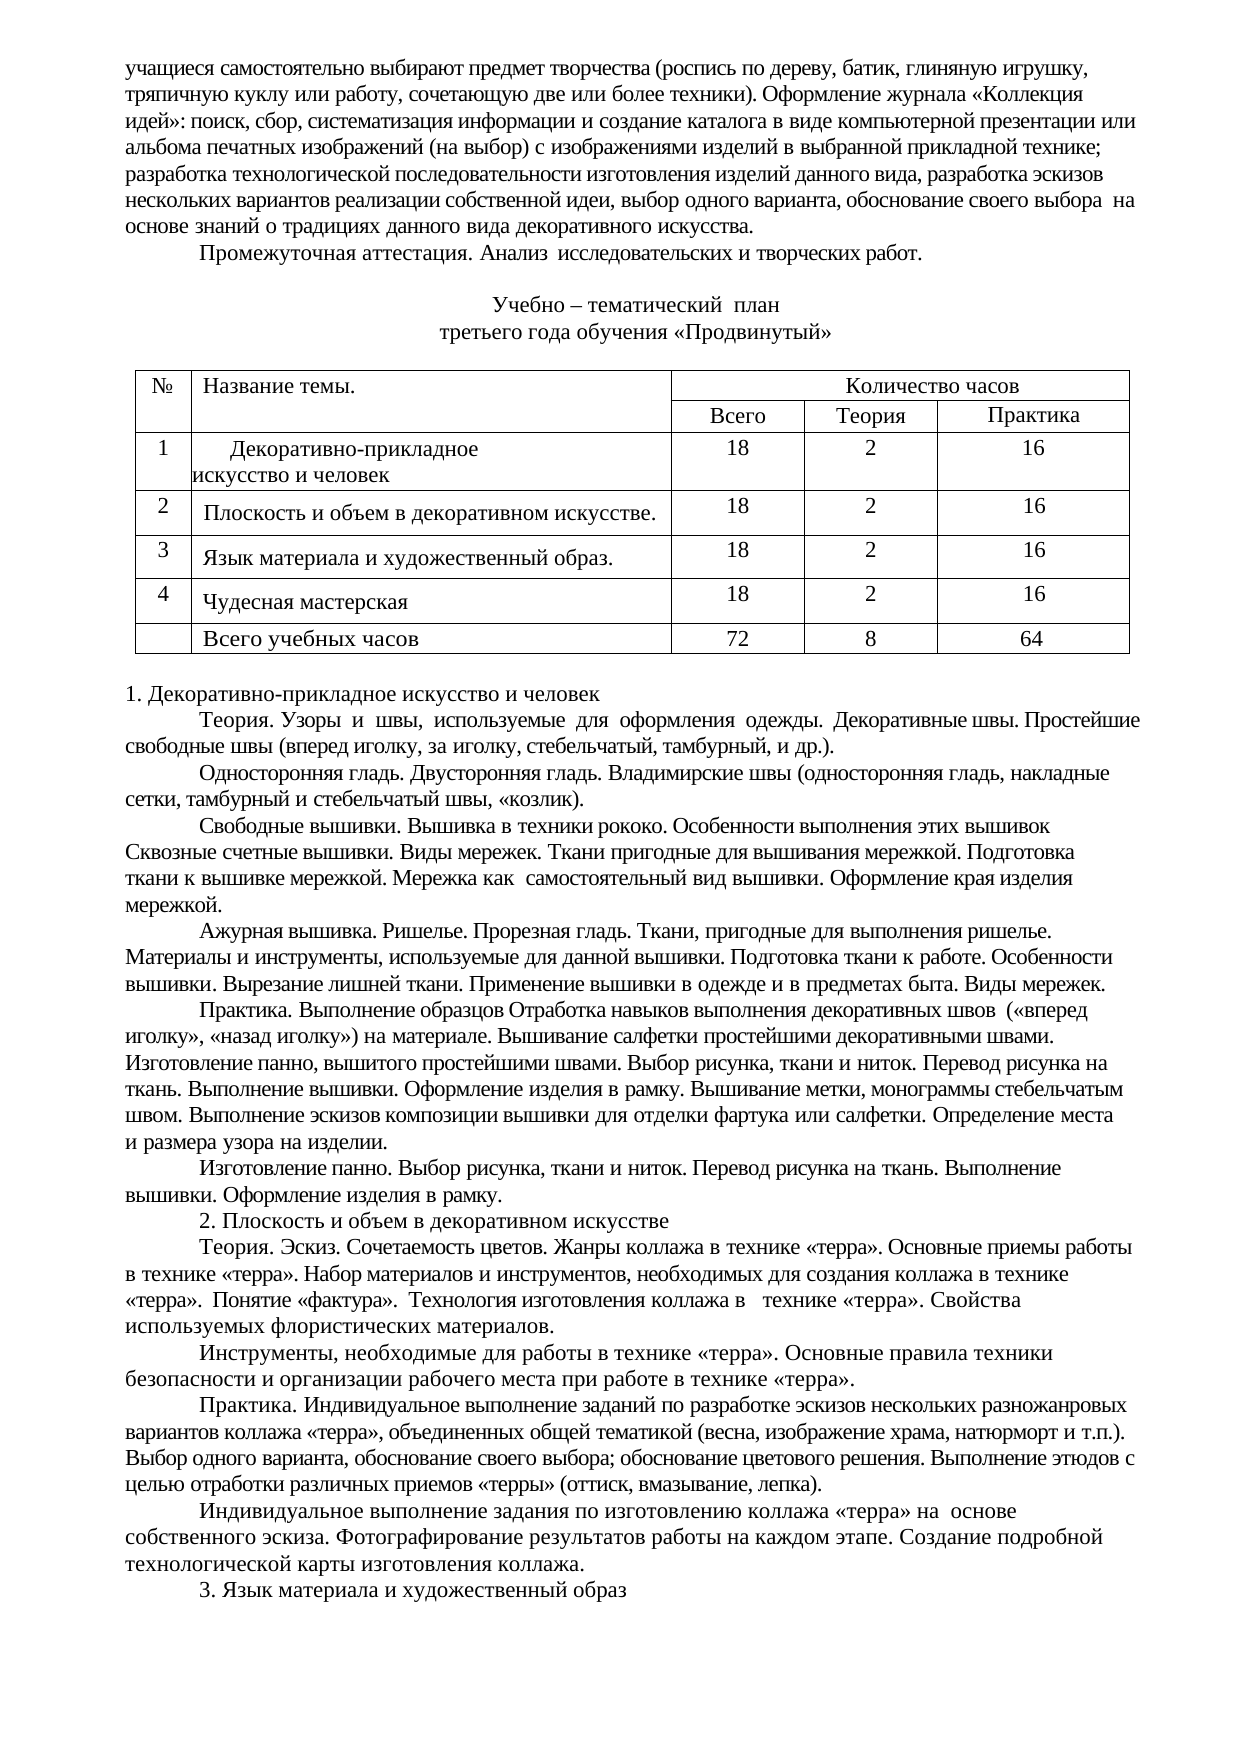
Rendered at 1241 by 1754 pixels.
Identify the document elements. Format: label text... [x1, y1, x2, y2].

table_cell 18 [672, 536, 804, 578]
table_cell Всего [672, 401, 804, 432]
table_cell 16 [938, 579, 1129, 623]
text Практика. Выполнение образцов Отработка навыков выполнения декоративных швов («вперед иголку», «назад иголку») на материале. Вышивание салфетки простейшими декоративными швами. Изготовление панно, вышитого простейшими швами. Выбор рисунка, ткани и ниток. Перевод рисунка на ткань. Выполнение вышивки. Оформление изделия в рамку. Вышивание метки, монограммы стебельчатым швом. Выполнение эскизов композиции вышивки для отделки фартука или салфетки. Определение места и размера узора на изделии. [125, 996, 1125, 1154]
table_cell 18 [672, 579, 804, 623]
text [125, 54, 1136, 239]
text Односторонняя гладь. Двусторонняя гладь. Владимирские швы (односторонняя гладь, накладные сетки, тамбурный и стебельчатый швы, «козлик). [125, 759, 1136, 812]
text Учебно – тематический план [125, 291, 1146, 318]
table_cell 18 [672, 491, 804, 534]
text Свободные вышивки. Вышивка в техники рококо. Особенности выполнения этих вышивок Сквозные счетные вышивки. Виды мережек. Ткани пригодные для вышивания мережкой. Подготовка ткани к вышивке мережкой. Мережка как самостоятельный вид вышивки. Оформление края изделия мережкой. [125, 812, 1133, 917]
table_cell 18 [672, 433, 804, 490]
table_cell 2 [805, 491, 937, 534]
text Ажурная вышивка. Ришелье. Прорезная гладь. Ткани, пригодные для выполнения ришелье. Материалы и инструменты, используемые для данной вышивки. Подготовка ткани к работе. Особенности вышивки. Вырезание лишней ткани. Применение вышивки в одежде и в предметах быта. Виды мережек. [125, 917, 1135, 996]
table_cell 2 [136, 491, 191, 534]
table_cell 16 [938, 433, 1129, 490]
table_cell 16 [938, 536, 1129, 578]
table_header № [136, 371, 191, 432]
text Практика. Индивидуальное выполнение заданий по разработке эскизов нескольких разножанровых вариантов коллажа «терра», объединенных общей тематикой (весна, изображение храма, натюрморт и т.п.). Выбор одного варианта, обоснование своего выбора; обоснование цветового решения. Выполнение этюдов с целью отработки различных приемов «терры» (оттиск, вмазывание, лепка). [125, 1391, 1135, 1497]
table_cell Плоскость и объем в декоративном искусстве. [192, 491, 671, 534]
table_cell Чудесная мастерская [192, 579, 671, 623]
table_cell Теория [805, 401, 937, 432]
text 2. Плоскость и объем в декоративном искусстве [125, 1207, 1134, 1233]
text Индивидуальное выполнение задания по изготовлению коллажа «терра» на основе собственного эскиза. Фотографирование результатов работы на каждом этапе. Создание подробной технологической карты изготовления коллажа. [125, 1497, 1136, 1576]
table_cell Язык материала и художественный образ. [192, 536, 671, 578]
text Промежуточная аттестация. Анализ исследовательских и творческих работ. [125, 239, 1146, 265]
table_cell 2 [805, 433, 937, 490]
table_cell 2 [805, 579, 937, 623]
text Теория. Узоры и швы, используемые для оформления одежды. Декоративные швы. Простейшие свободные швы (вперед иголку, за иголку, стебельчатый, тамбурный, и др.). [125, 706, 1146, 759]
table_cell 72 [672, 624, 804, 652]
table_cell Декоративно-прикладное искусство и человек [192, 433, 671, 490]
text Инструменты, необходимые для работы в технике «терра». Основные правила техники безопасности и организации рабочего места при работе в технике «терра». [125, 1339, 1136, 1391]
text Изготовление панно. Выбор рисунка, ткани и ниток. Перевод рисунка на ткань. Выполнение вышивки. Оформление изделия в рамку. [125, 1154, 1134, 1207]
text третьего года обучения «Продвинутый» [125, 318, 1146, 344]
table_header Название темы. [192, 371, 671, 432]
table_cell 4 [136, 579, 191, 623]
table_cell Всего учебных часов [192, 624, 671, 652]
table_cell Практика [938, 401, 1129, 432]
text 1. Декоративно-прикладное искусство и человек [125, 680, 954, 706]
table_cell [136, 624, 191, 652]
table_header Количество часов [672, 371, 1129, 400]
table_cell 2 [805, 536, 937, 578]
table_cell 8 [805, 624, 937, 652]
text 3. Язык материала и художественный образ [125, 1576, 938, 1602]
table_cell 1 [136, 433, 191, 490]
table_cell 16 [938, 491, 1129, 534]
table_cell 3 [136, 536, 191, 578]
table_cell 64 [938, 624, 1129, 652]
text Теория. Эскиз. Сочетаемость цветов. Жанры коллажа в технике «терра». Основные приемы работы в технике «терра». Набор материалов и инструментов, необходимых для создания коллажа в технике «терра». Понятие «фактура». Технология изготовления коллажа в технике «терра». Свойства используемых флористических материалов. [125, 1233, 1136, 1339]
